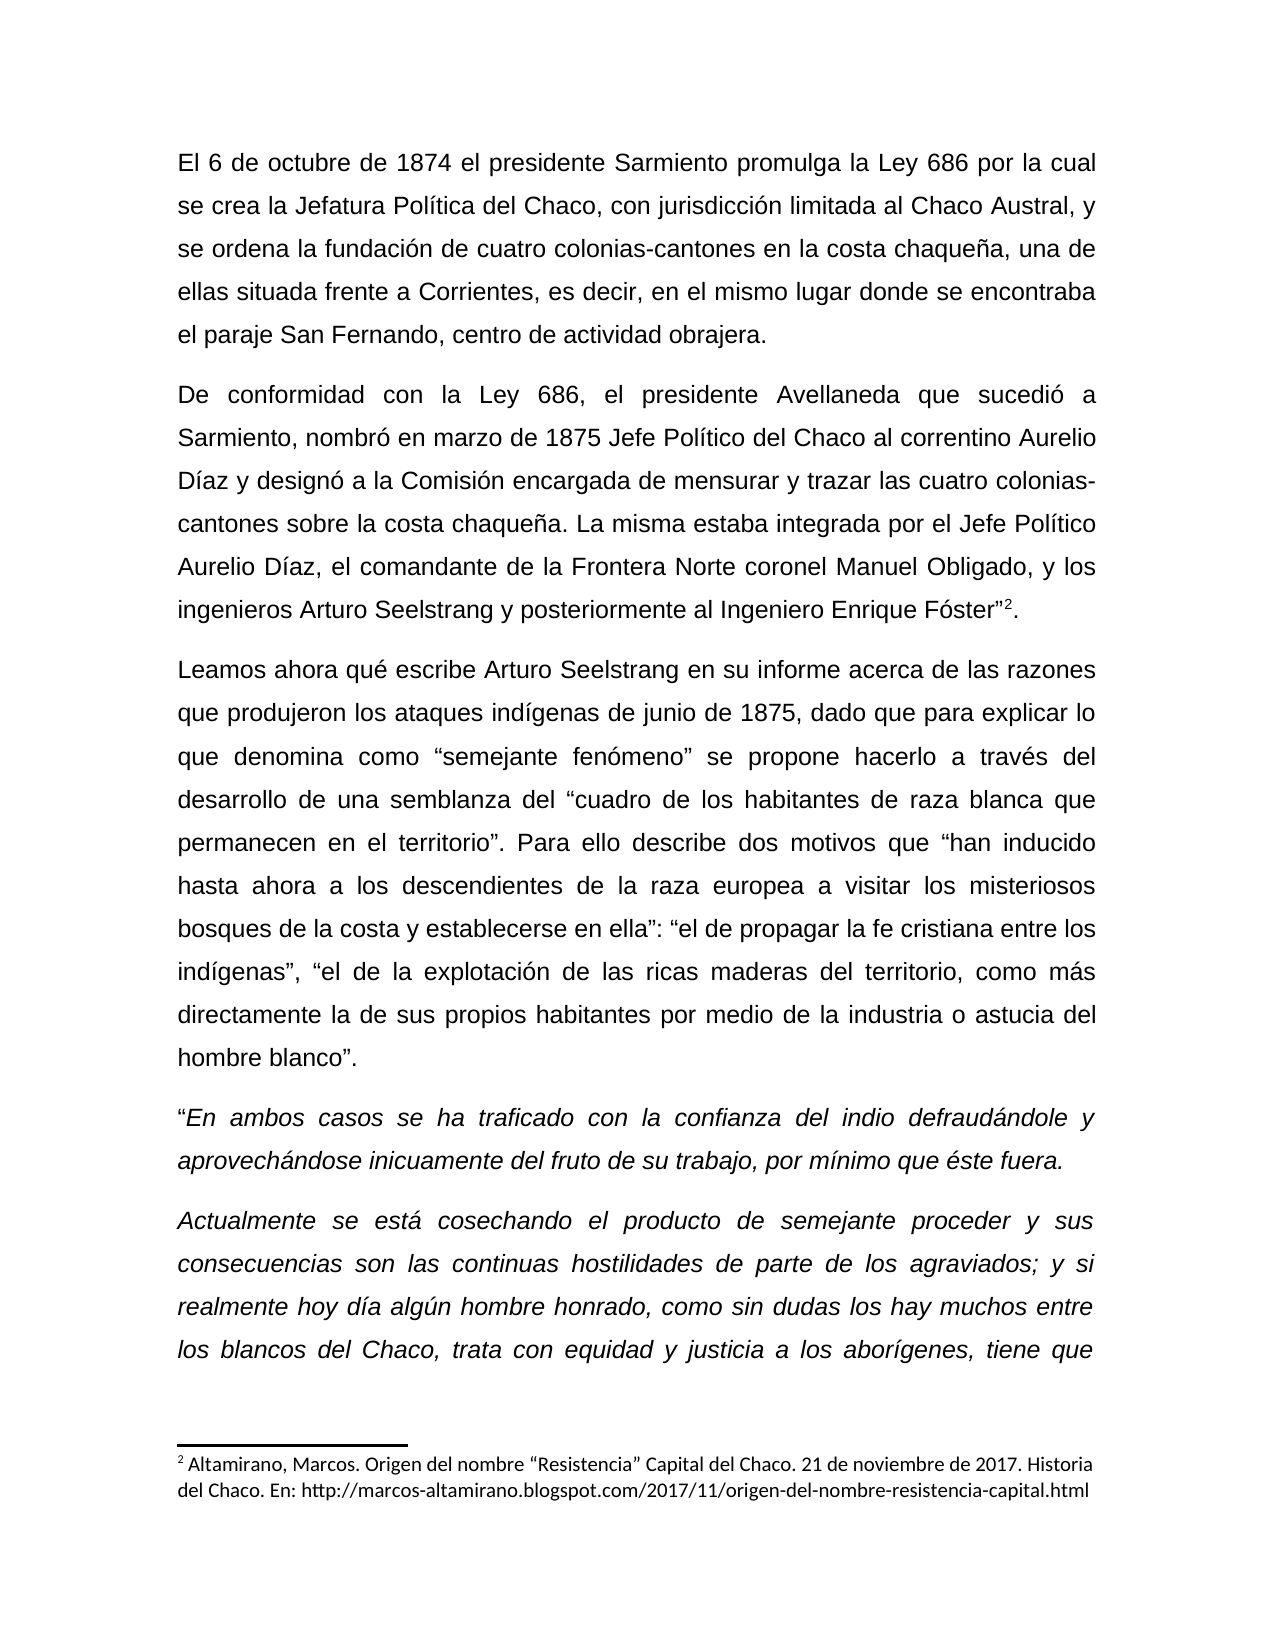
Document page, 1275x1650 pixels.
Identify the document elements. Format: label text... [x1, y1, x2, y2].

text Leamos ahora qué escribe Arturo Seelstrang en su informe acerca de las razones que produjeron los ataques indígenas de junio de 1875, dado que para explicar lo que denomina como “semejante fenómeno” se propone hacerlo a través del desarrollo de una semblanza del “cuadro de los habitantes de raza blanca que permanecen en el territorio”. Para ello describe dos motivos que “han inducido hasta ahora a los descendientes de la raza europea a visitar los misteriosos bosques de la costa y establecerse en ella”: “el de propagar la fe cristiana entre los indígenas”, “el de la explotación de las ricas maderas del territorio, como más directamente la de sus propios habitantes por medio de la industria o astucia del hombre blanco”. [177, 655, 1098, 1072]
text De conformidad con la Ley 686, el presidente Avellaneda que sucedió a Sarmiento, nombró en marzo de 1875 Jefe Político del Chaco al correntino Aurelio Díaz y designó a la Comisión encargada de mensurar y trazar las cuatro colonias-cantones sobre la costa chaqueña. La misma estaba integrada por el Jefe Político Aurelio Díaz, el comandante de la Frontera Norte coronel Manuel Obligado, y los ingenieros Arturo Seelstrang y posteriormente al Ingeniero Enrique Fóster”. [177, 380, 1098, 624]
text El 6 de octubre de 1874 el presidente Sarmiento promulga la Ley 686 por la cual se crea la Jefatura Política del Chaco, con jurisdicción limitada al Chaco Austral, y se ordena la fundación de cuatro colonias-cantones en la costa chaqueña, una de ellas situada frente a Corrientes, es decir, en el mismo lugar donde se encontraba el paraje San Fernando, centro de actividad obrajera. [177, 148, 1098, 349]
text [177, 1206, 1098, 1364]
text “En ambos casos se ha traficado con la confianza del indio defraudándole y aprovechándose inicuamente del fruto de su trabajo, por mínimo que éste fuera. [177, 1103, 1098, 1175]
